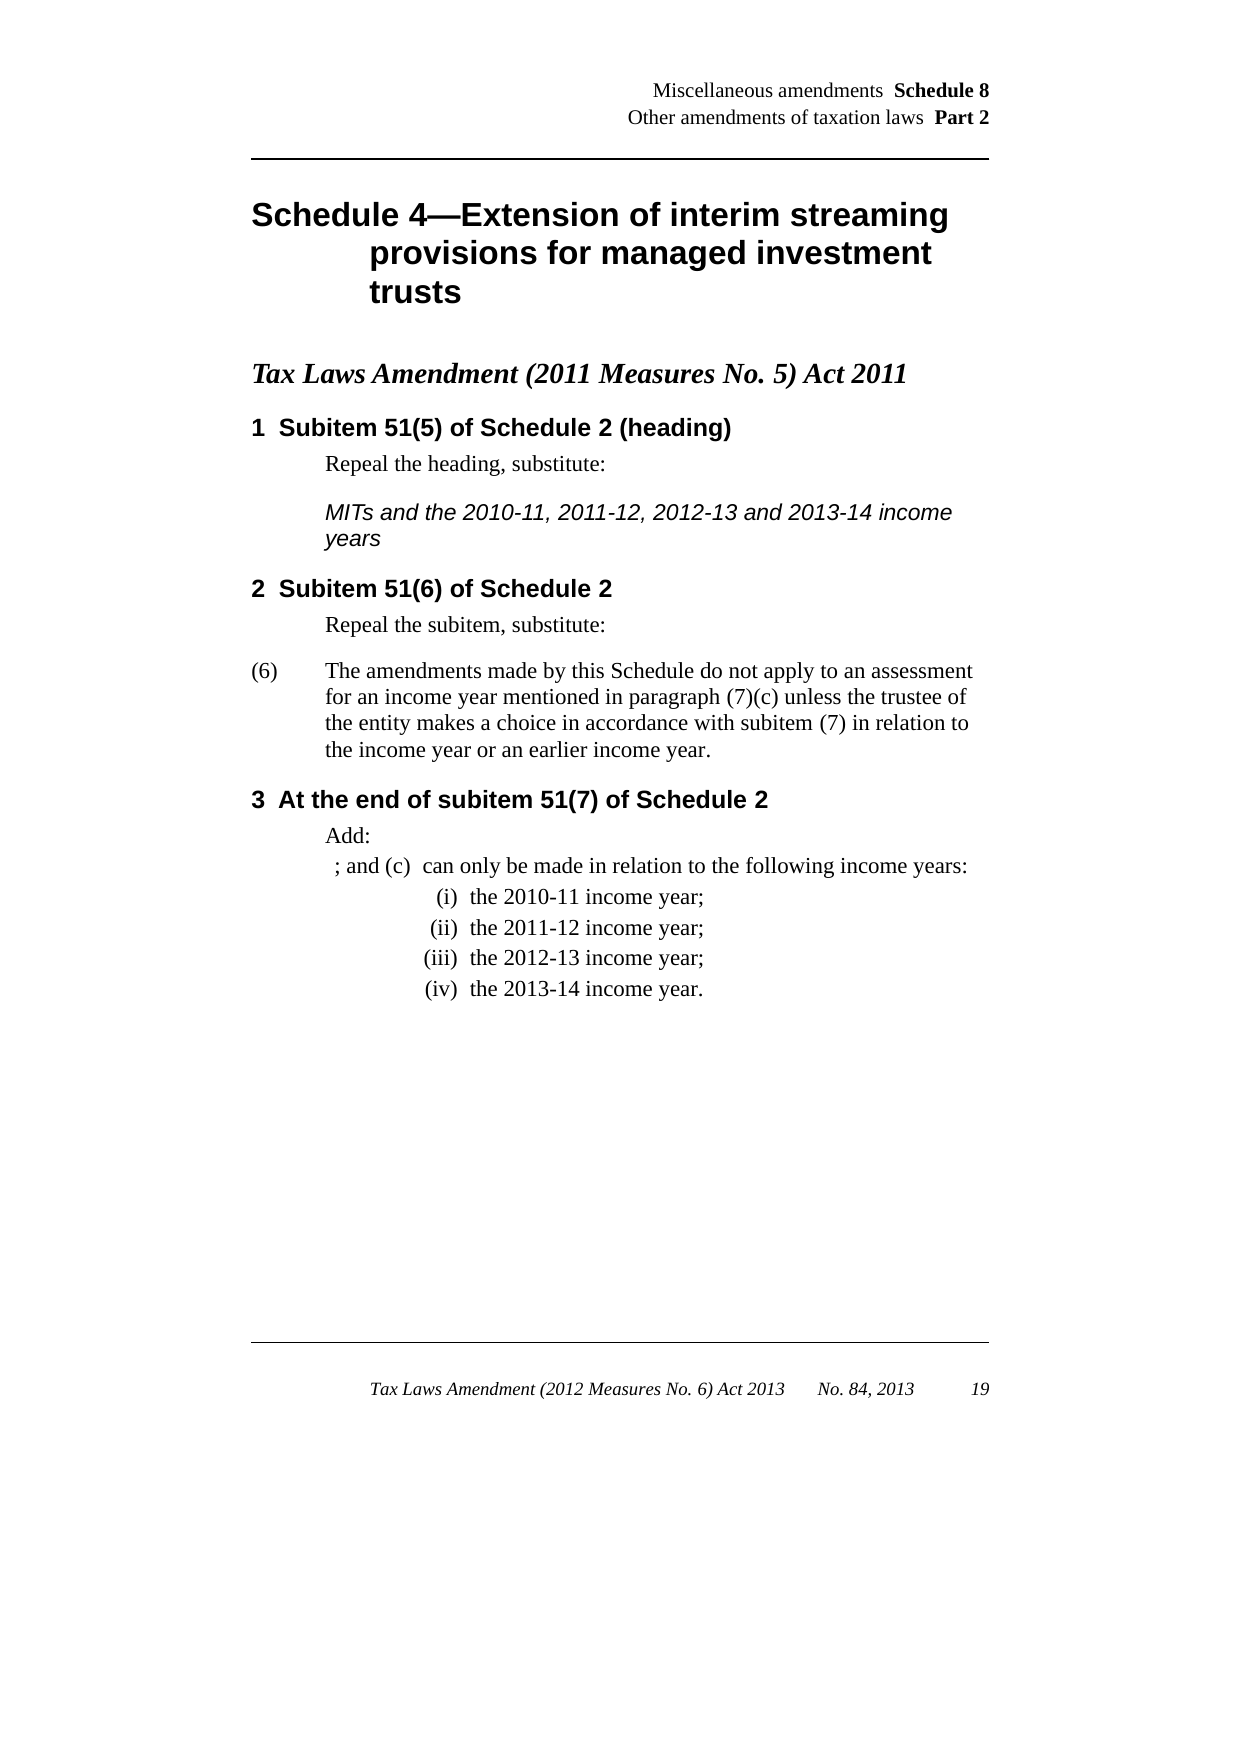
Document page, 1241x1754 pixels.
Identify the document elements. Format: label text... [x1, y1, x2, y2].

text Repeal the heading, substitute: [325, 449, 989, 476]
text Add: [325, 822, 989, 848]
text MITs and the 2010-11, 2011-12, 2012-13 and 2013-14 income years [325, 499, 989, 552]
text ; and (c) can only be made in relation to the following income years: [251, 853, 989, 879]
text (iv) the 2013-14 income year. [251, 975, 989, 1001]
text (ii) the 2011-12 income year; [251, 914, 989, 940]
text 2 Subitem 51(6) of Schedule 2 [251, 574, 989, 603]
text (6) The amendments made by this Schedule do not apply to an assessment for an income year mentioned in paragraph (7)(c) unless the trustee of the entity makes a choice in accordance with subitem (7) in relation to the income year or an earlier income year. [251, 657, 989, 762]
text Tax Laws Amendment (2011 Measures No. 5) Act 2011 [251, 356, 989, 389]
text Repeal the subitem, substitute: [325, 612, 989, 638]
text (iii) the 2012-13 income year; [251, 944, 989, 971]
text (i) the 2010-11 income year; [251, 883, 989, 909]
text Schedule 4—Extension of interim streaming provisions for managed investment trusts [251, 195, 989, 310]
text 3 At the end of subitem 51(7) of Schedule 2 [251, 785, 989, 814]
text 1 Subitem 51(5) of Schedule 2 (heading) [251, 412, 989, 441]
